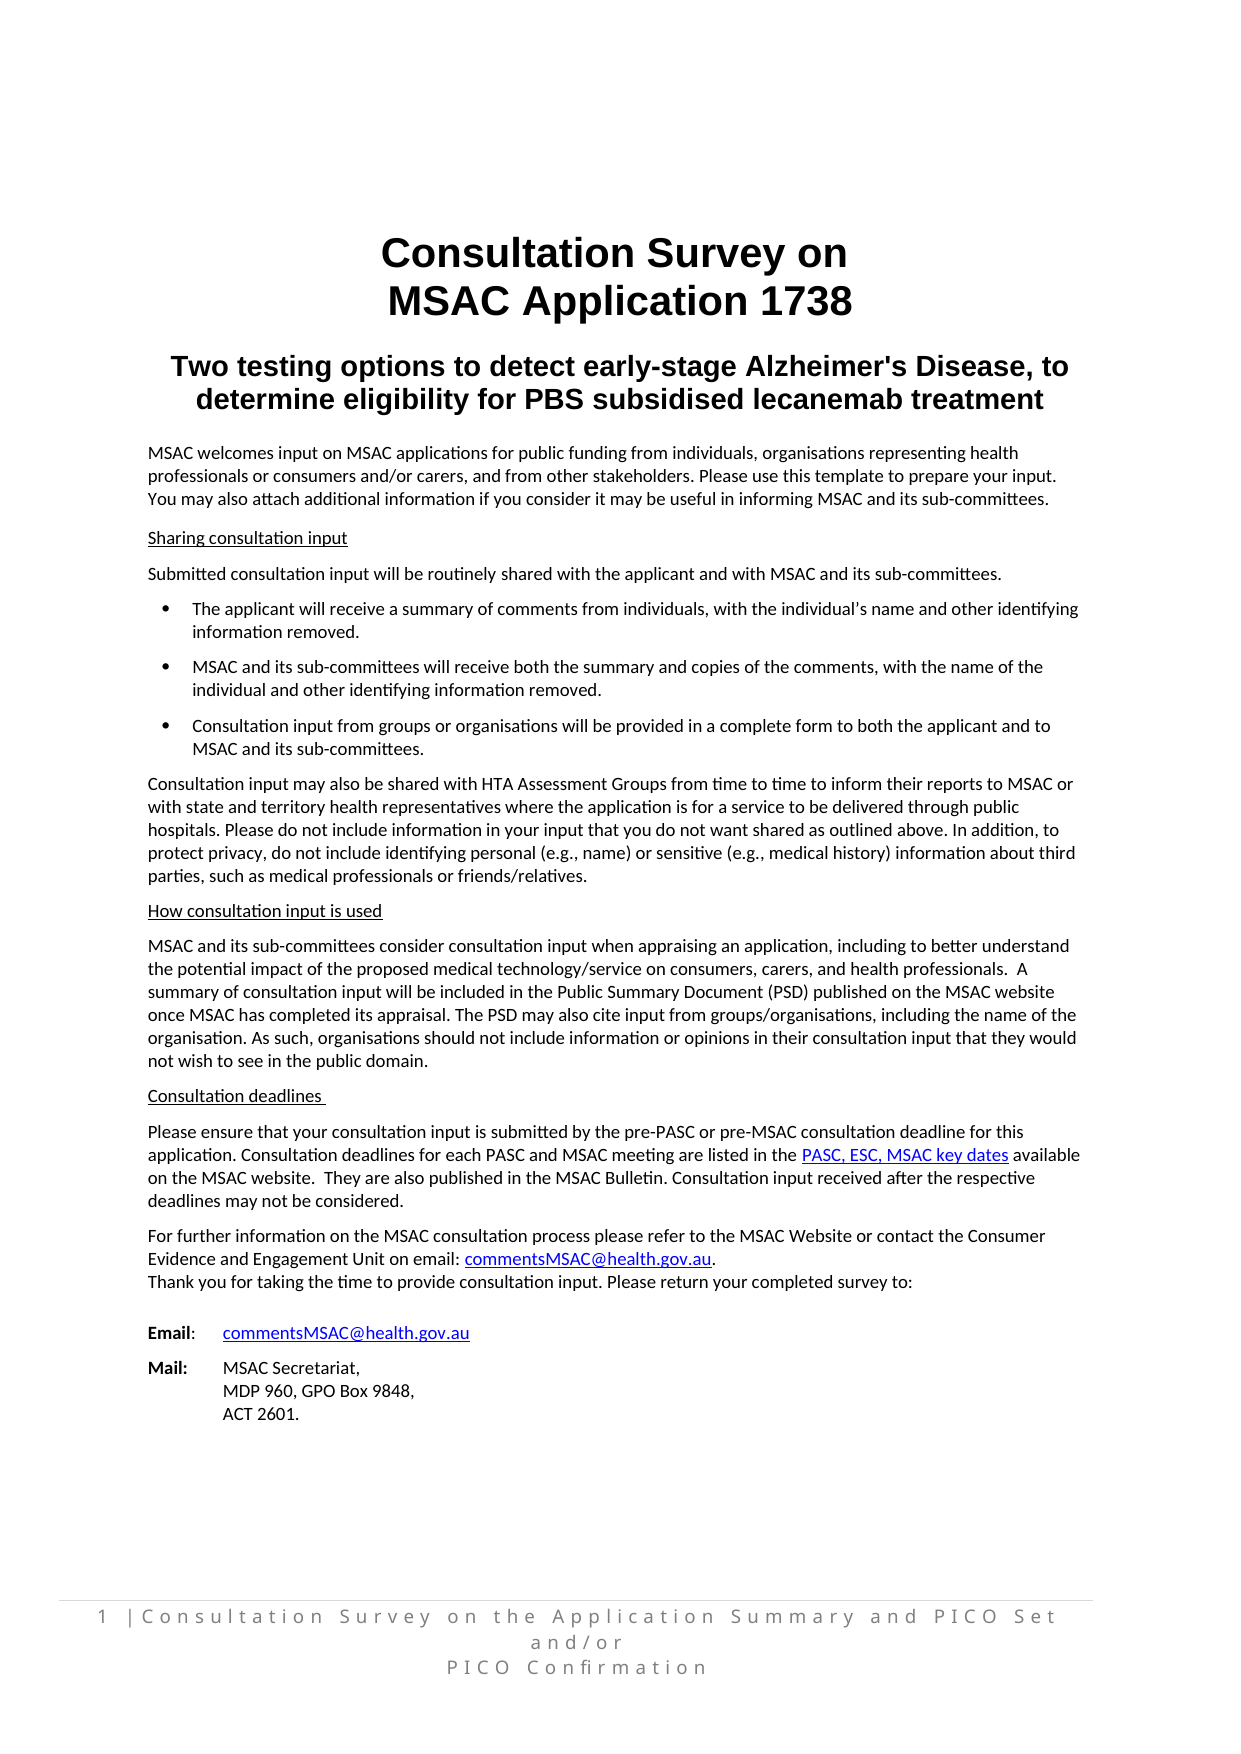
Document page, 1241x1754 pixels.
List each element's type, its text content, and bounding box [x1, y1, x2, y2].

text Email: commentsMSAC@health.gov.au [148, 1321, 1093, 1344]
text Mail: MSAC Secretariat, [148, 1356, 1093, 1379]
text Sharing consultation input [148, 526, 1093, 549]
text Consultation deadlines [148, 1085, 1093, 1108]
text MDP 960, GPO Box 9848, [148, 1379, 1093, 1402]
text Thank you for taking the time to provide consultation input. Please return your completed survey to: [148, 1270, 1093, 1321]
text ACT 2601. [148, 1402, 1093, 1425]
text MSAC and its sub-committees consider consultation input when appraising an application, including to better understand the potential impact of the proposed medical technology/service on consumers, carers, and health professionals. A summary of consultation input will be included in the Public Summary Document (PSD) published on the MSAC website once MSAC has completed its appraisal. The PSD may also cite input from groups/organisations, including the name of the organisation. As such, organisations should not include information or opinions in their consultation input that they would not wish to see in the public domain. [148, 935, 1093, 1072]
text For further information on the MSAC consultation process please refer to the MSAC Website or contact the Consumer Evidence and Engagement Unit on email: commentsMSAC@health.gov.au. [148, 1224, 1093, 1270]
list MSAC and its sub-committees will receive both the summary and copies of the comments, with the name of the individual and other identifying information removed. [162, 656, 1093, 701]
text Submitted consultation input will be routinely shared with the applicant and with MSAC and its sub-committees. [148, 562, 1093, 585]
text Please ensure that your consultation input is submitted by the pre-PASC or pre-MSAC consultation deadline for this application. Consultation deadlines for each PASC and MSAC meeting are listed in the PASC, ESC, MSAC key dates available on the MSAC website. They are also published in the MSAC Bulletin. Consultation input received after the respective deadlines may not be considered. [148, 1120, 1093, 1212]
list Consultation input from groups or organisations will be provided in a complete form to both the applicant and to MSAC and its sub-committees. [162, 714, 1093, 760]
text Two testing options to detect early-stage Alzheimer's Disease, to determine eligibility for PBS subsidised lecanemab treatment [148, 349, 1093, 416]
list The applicant will receive a summary of comments from individuals, with the individual’s name and other identifying information removed. [162, 597, 1093, 643]
text How consultation input is used [148, 899, 1093, 922]
text Consultation input may also be shared with HTA Assessment Groups from time to time to inform their reports to MSAC or with state and territory health representatives where the application is for a service to be delivered through public hospitals. Please do not include information in your input that you do not want shared as outlined above. In addition, to protect privacy, do not include identifying personal (e.g., name) or sensitive (e.g., medical history) information about third parties, such as medical professionals or friends/relatives. [148, 772, 1093, 887]
text MSAC welcomes input on MSAC applications for public funding from individuals, organisations representing health professionals or consumers and/or carers, and from other stakeholders. Please use this template to prepare your input. You may also attach additional information if you consider it may be useful in informing MSAC and its sub-committees. [148, 441, 1093, 510]
text Consultation Survey on MSAC Application 1738 [148, 228, 1093, 324]
